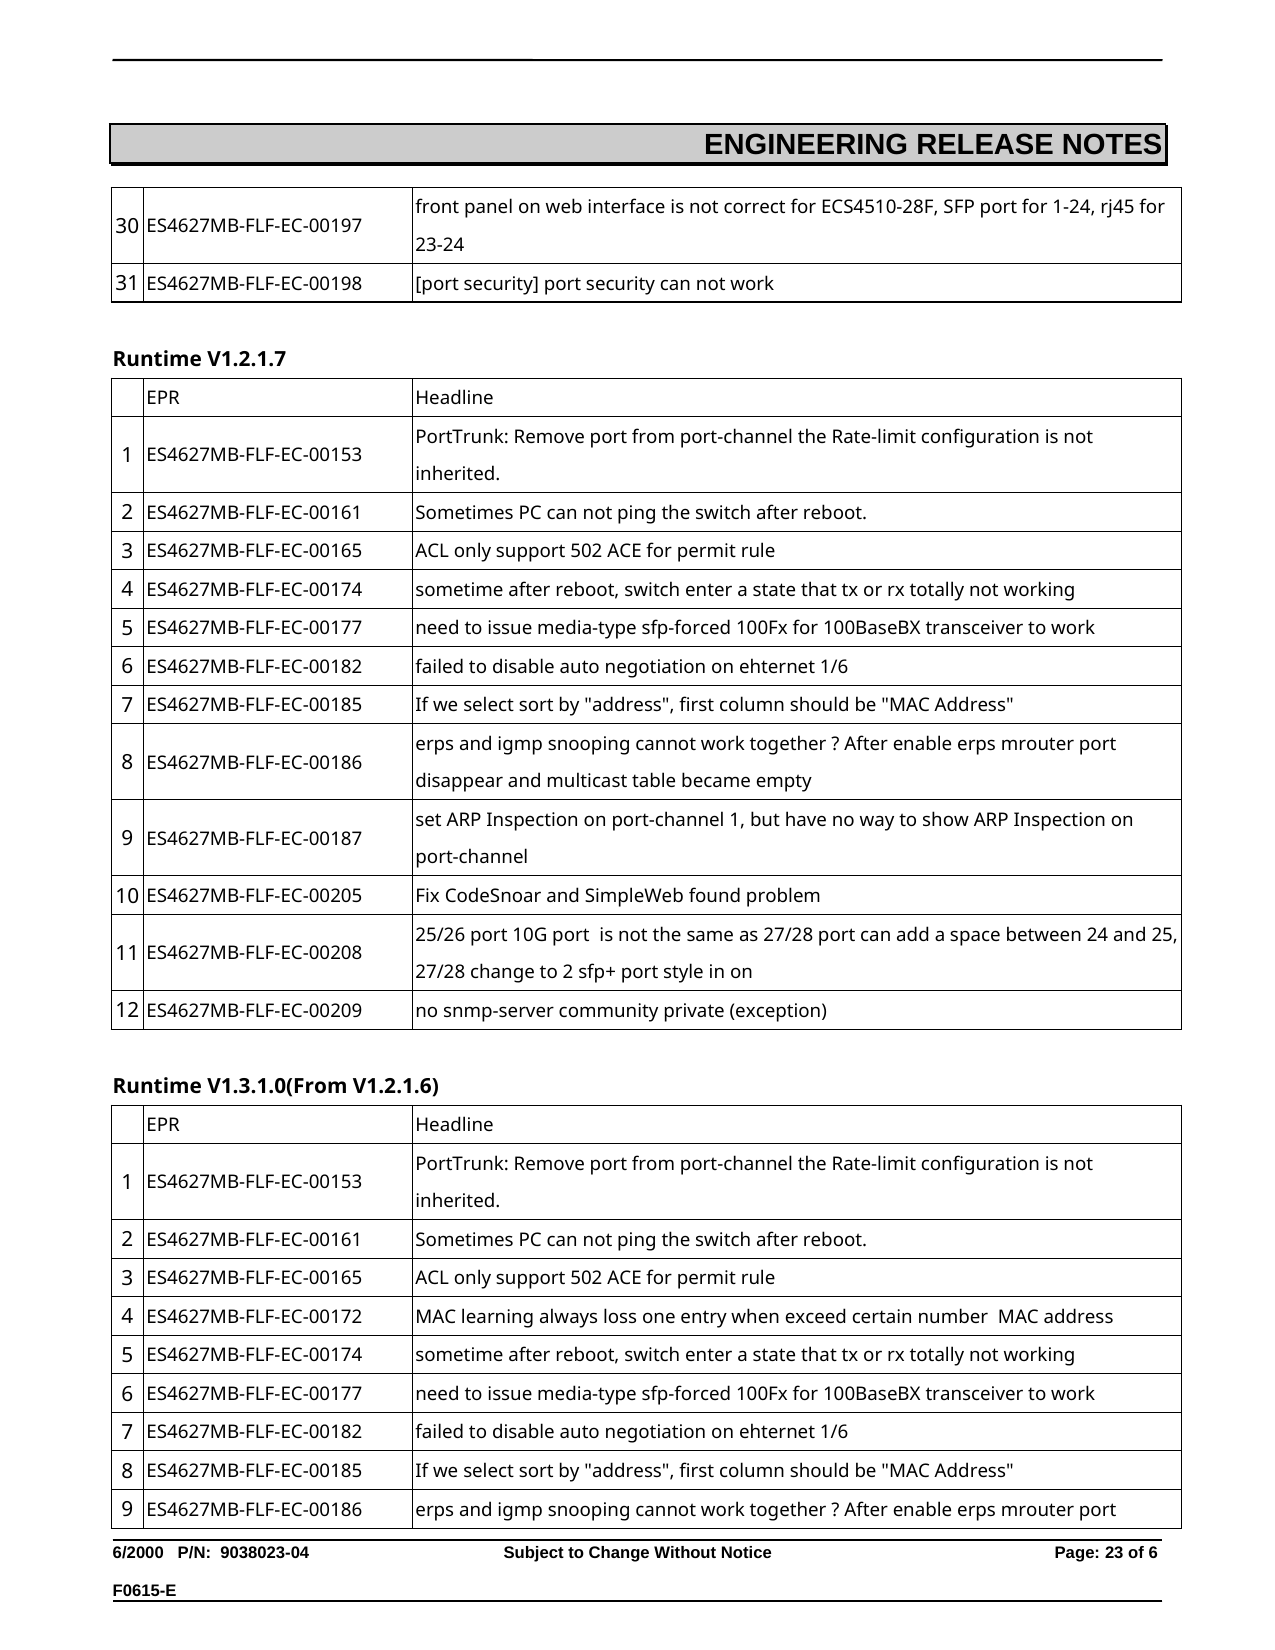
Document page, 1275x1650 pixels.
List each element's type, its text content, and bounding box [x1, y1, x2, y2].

table_header EPR [144, 1106, 412, 1143]
table_cell failed to disable auto negotiation on ehternet 1/6 [413, 1413, 1181, 1450]
table_cell erps and igmp snooping cannot work together ? After enable erps mrouter port disappear and multicast table became empty [413, 724, 1181, 799]
table_cell ES4627MB-FLF-EC-00209 [144, 991, 412, 1028]
table_cell Fix CodeSnoar and SimpleWeb found problem [413, 876, 1181, 914]
table_cell 12 [112, 991, 143, 1028]
table_cell sometime after reboot, switch enter a state that tx or rx totally not working [413, 570, 1181, 608]
table_cell 30 [112, 188, 143, 263]
table_cell ES4627MB-FLF-EC-00198 [144, 264, 412, 301]
table_cell 3 [112, 532, 143, 569]
text Runtime V1.3.1.0(From V1.2.1.6) [112, 1067, 1162, 1104]
table_cell 8 [112, 724, 143, 799]
table_cell ACL only support 502 ACE for permit rule [413, 1259, 1181, 1296]
table_cell 11 [112, 915, 143, 990]
table_cell failed to disable auto negotiation on ehternet 1/6 [413, 647, 1181, 685]
table_cell ES4627MB-FLF-EC-00182 [144, 647, 412, 685]
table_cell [413, 1490, 1181, 1527]
table_cell 25/26 port 10G port is not the same as 27/28 port can add a space between 24 and 25, 27/28 change to 2 sfp+ port style in on [413, 915, 1181, 990]
table_cell ES4627MB-FLF-EC-00153 [144, 1144, 412, 1219]
table_cell 2 [112, 493, 143, 531]
table_header [112, 1106, 143, 1143]
table_cell sometime after reboot, switch enter a state that tx or rx totally not working [413, 1336, 1181, 1373]
table_cell 8 [112, 1451, 143, 1489]
table_cell 7 [112, 686, 143, 723]
table_cell ES4627MB-FLF-EC-00185 [144, 1451, 412, 1489]
table_cell 6 [112, 647, 143, 685]
table_cell 2 [112, 1220, 143, 1258]
table_cell If we select sort by "address", first column should be "MAC Address" [413, 1451, 1181, 1489]
table_cell ES4627MB-FLF-EC-00153 [144, 417, 412, 492]
table_cell 7 [112, 1413, 143, 1450]
table_cell set ARP Inspection on port-channel 1, but have no way to show ARP Inspection on port-channel [413, 800, 1181, 875]
table_cell ES4627MB-FLF-EC-00177 [144, 1374, 412, 1412]
table_cell ES4627MB-FLF-EC-00174 [144, 570, 412, 608]
table_cell no snmp-server community private (exception) [413, 991, 1181, 1028]
table_cell ACL only support 502 ACE for permit rule [413, 532, 1181, 569]
table_cell ES4627MB-FLF-EC-00187 [144, 800, 412, 875]
table_cell ES4627MB-FLF-EC-00165 [144, 1259, 412, 1296]
table_cell ES4627MB-FLF-EC-00174 [144, 1336, 412, 1373]
table_cell If we select sort by "address", first column should be "MAC Address" [413, 686, 1181, 723]
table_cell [144, 1490, 412, 1527]
table_cell 31 [112, 264, 143, 301]
table_cell Sometimes PC can not ping the switch after reboot. [413, 1220, 1181, 1258]
table_cell 1 [112, 1144, 143, 1219]
table_cell ES4627MB-FLF-EC-00205 [144, 876, 412, 914]
table_cell 5 [112, 1336, 143, 1373]
table_cell ES4627MB-FLF-EC-00186 [144, 724, 412, 799]
table_cell front panel on web interface is not correct for ECS4510-28F, SFP port for 1-24, rj45 for 23-24 [413, 188, 1181, 263]
table_cell 3 [112, 1259, 143, 1296]
table_cell ES4627MB-FLF-EC-00208 [144, 915, 412, 990]
table_cell MAC learning always loss one entry when exceed certain number MAC address [413, 1297, 1181, 1335]
table_header EPR [144, 379, 412, 416]
table_cell need to issue media-type sfp-forced 100Fx for 100BaseBX transceiver to work [413, 1374, 1181, 1412]
table_header Headline [413, 379, 1181, 416]
table_cell ES4627MB-FLF-EC-00177 [144, 609, 412, 646]
table_cell Sometimes PC can not ping the switch after reboot. [413, 493, 1181, 531]
table_cell 1 [112, 417, 143, 492]
table_cell [port security] port security can not work [413, 264, 1181, 301]
table_cell ES4627MB-FLF-EC-00185 [144, 686, 412, 723]
table_cell PortTrunk: Remove port from port-channel the Rate-limit configuration is not inherited. [413, 417, 1181, 492]
table_cell 9 [112, 1490, 143, 1527]
table_cell 4 [112, 570, 143, 608]
text Runtime V1.2.1.7 [112, 340, 1162, 377]
table_cell 5 [112, 609, 143, 646]
table_header Headline [413, 1106, 1181, 1143]
table_cell ES4627MB-FLF-EC-00197 [144, 188, 412, 263]
table_cell ES4627MB-FLF-EC-00165 [144, 532, 412, 569]
table_header [112, 379, 143, 416]
table_cell 9 [112, 800, 143, 875]
table_cell PortTrunk: Remove port from port-channel the Rate-limit configuration is not inherited. [413, 1144, 1181, 1219]
table_cell need to issue media-type sfp-forced 100Fx for 100BaseBX transceiver to work [413, 609, 1181, 646]
table_cell ES4627MB-FLF-EC-00172 [144, 1297, 412, 1335]
table_cell 10 [112, 876, 143, 914]
table_cell ES4627MB-FLF-EC-00161 [144, 493, 412, 531]
table_cell 4 [112, 1297, 143, 1335]
table_cell ES4627MB-FLF-EC-00161 [144, 1220, 412, 1258]
table_cell 6 [112, 1374, 143, 1412]
table_cell ES4627MB-FLF-EC-00182 [144, 1413, 412, 1450]
